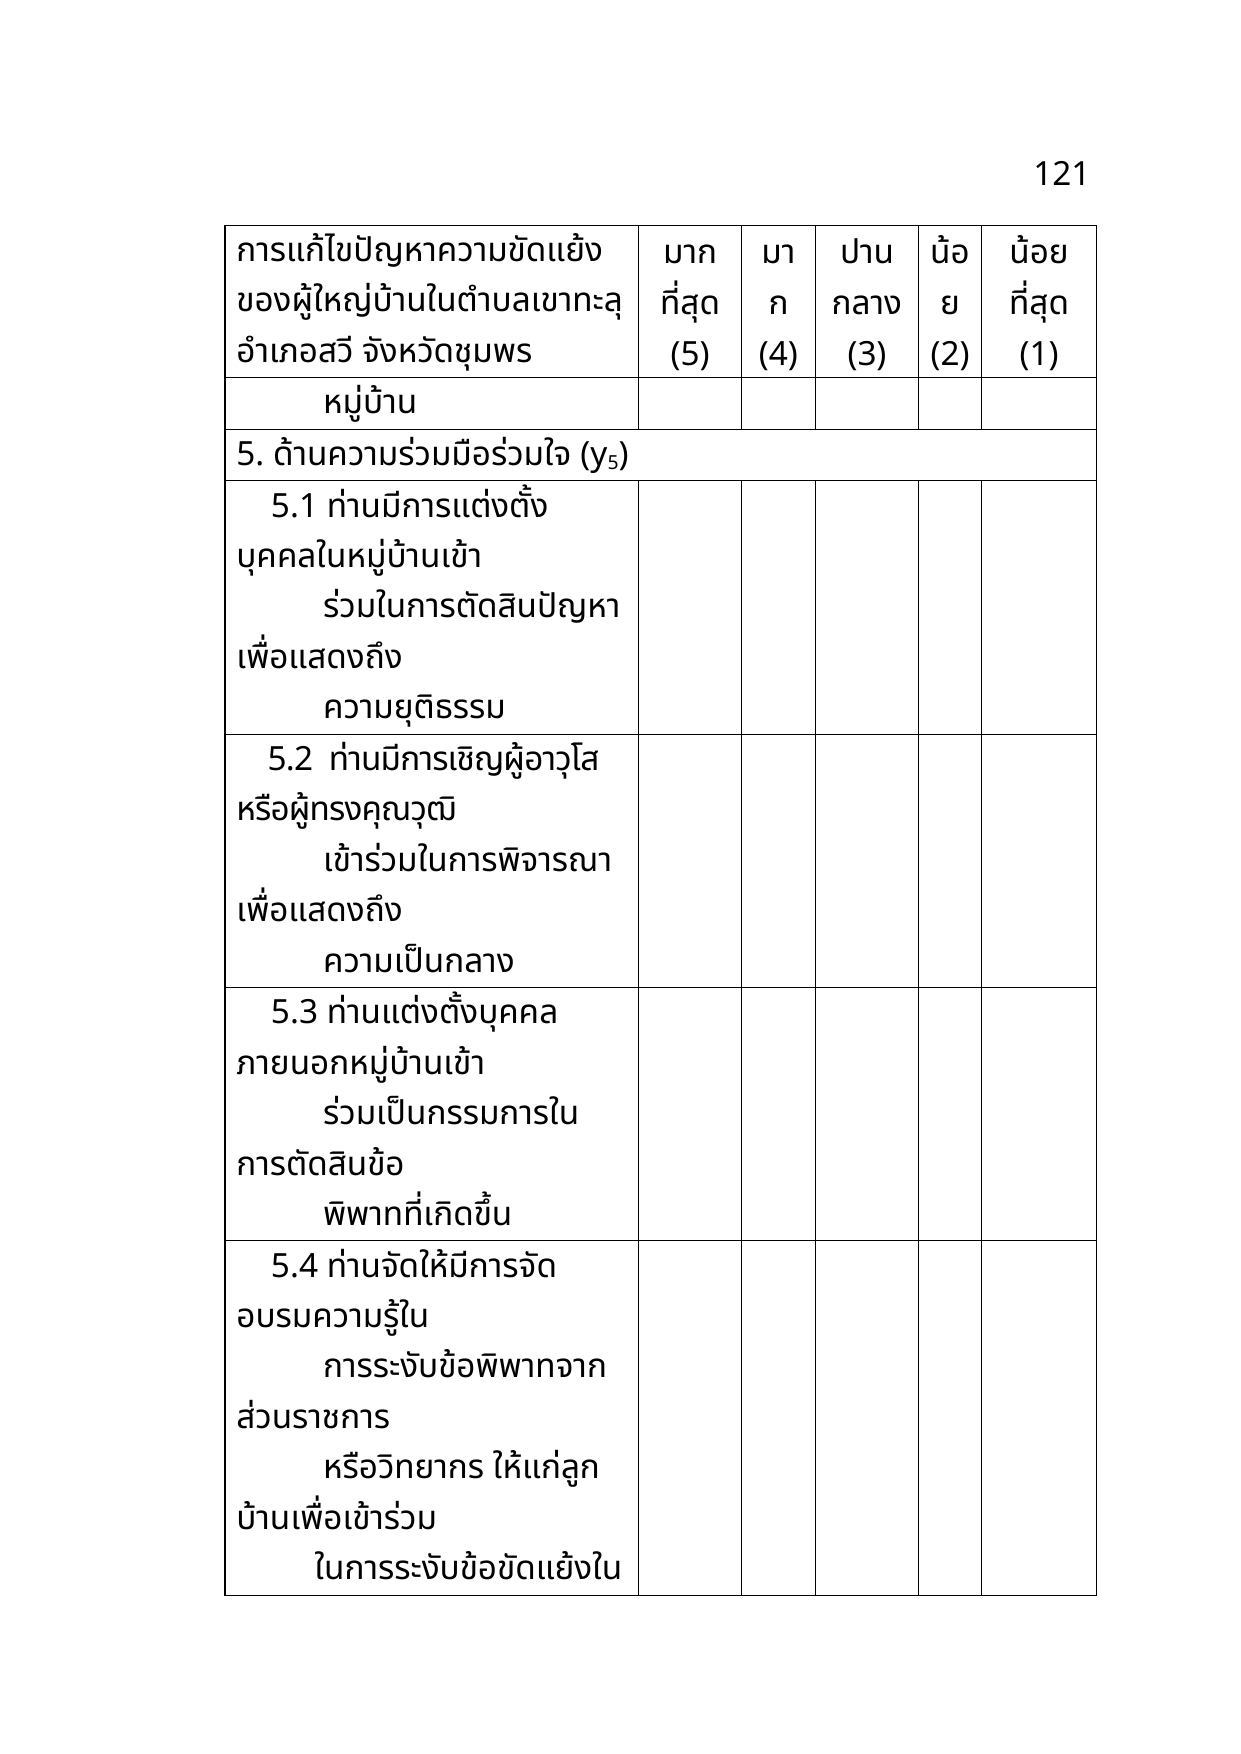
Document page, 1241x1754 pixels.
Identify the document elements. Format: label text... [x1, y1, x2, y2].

table_cell 5. ด้านความร่วมมือร่วมใจ (y5) [226, 430, 1096, 480]
table_cell [639, 1241, 741, 1594]
table_cell [919, 378, 981, 429]
table_cell [742, 378, 815, 429]
table_cell [639, 481, 741, 734]
table_header น้อย (2) [919, 226, 981, 377]
table_cell [816, 735, 918, 987]
table_cell [982, 735, 1096, 987]
table_header น้อยที่สุด (1) [982, 226, 1096, 377]
table_cell [742, 1241, 815, 1594]
table_header มาก (4) [742, 226, 815, 377]
table_cell [919, 988, 981, 1240]
table_header การแก้ไขปัญหาความขัดแย้งของผู้ใหญ่บ้านในตำบลเขาทะลุ อำเภอสวี จังหวัดชุมพร [226, 226, 638, 377]
table_cell [816, 1241, 918, 1594]
table_cell [982, 988, 1096, 1240]
table_cell [742, 988, 815, 1240]
table_cell [982, 378, 1096, 429]
table_cell [816, 378, 918, 429]
table_cell [919, 1241, 981, 1594]
table_header มากที่สุด (5) [639, 226, 741, 377]
table_cell 5.2 ท่านมีการเชิญผู้อาวุโสหรือผู้ทรงคุณวุฒิ เข้าร่วมในการพิจารณาเพื่อแสดงถึง ความเป็นกลาง [226, 735, 638, 987]
table_cell [919, 481, 981, 734]
table_cell [816, 988, 918, 1240]
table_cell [226, 1241, 638, 1594]
table_cell [982, 481, 1096, 734]
table_cell [639, 735, 741, 987]
table_cell [816, 481, 918, 734]
table_cell 5.1 ท่านมีการแต่งตั้งบุคคลในหมู่บ้านเข้า ร่วมในการตัดสินปัญหาเพื่อแสดงถึง ความยุติธรรม [226, 481, 638, 734]
table_cell 5.3 ท่านแต่งตั้งบุคคลภายนอกหมู่บ้านเข้า ร่วมเป็นกรรมการในการตัดสินข้อ พิพาทที่เกิดขึ้น [226, 988, 638, 1240]
table_cell [639, 378, 741, 429]
table_header ปานกลาง (3) [816, 226, 918, 377]
table_cell [639, 988, 741, 1240]
table_cell [742, 735, 815, 987]
table_cell [919, 735, 981, 987]
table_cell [226, 378, 638, 429]
table_cell [982, 1241, 1096, 1594]
table_cell [742, 481, 815, 734]
